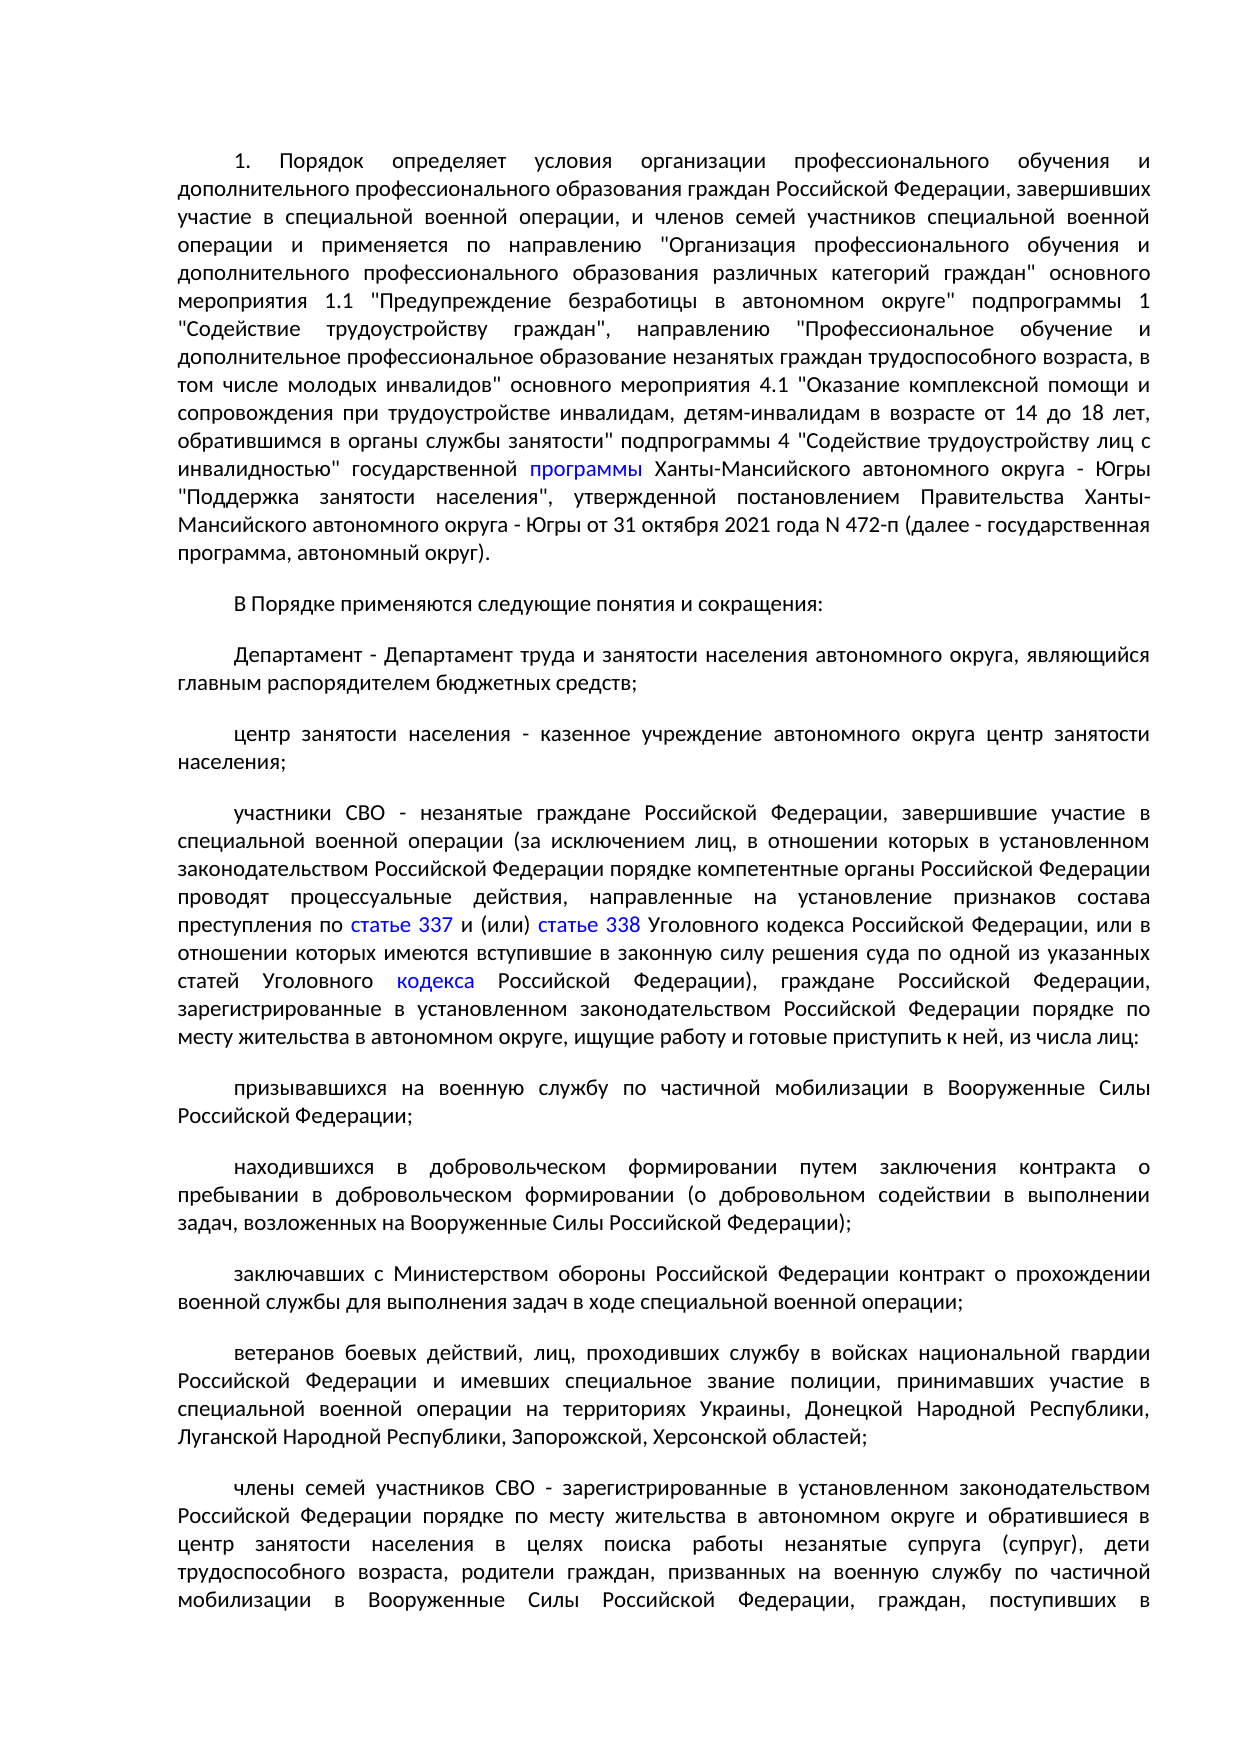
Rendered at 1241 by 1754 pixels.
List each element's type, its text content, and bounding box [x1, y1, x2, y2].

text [177, 1473, 1152, 1613]
text В Порядке применяются следующие понятия и сокращения: [177, 589, 1152, 617]
text ветеранов боевых действий, лиц, проходивших службу в войсках национальной гвардии Российской Федерации и имевших специальное звание полиции, принимавших участие в специальной военной операции на территориях Украины, Донецкой Народной Республики, Луганской Народной Республики, Запорожской, Херсонской областей; [177, 1338, 1152, 1450]
text призывавшихся на военную службу по частичной мобилизации в Вооруженные Силы Российской Федерации; [177, 1073, 1152, 1129]
text центр занятости населения - казенное учреждение автономного округа центр занятости населения; [177, 719, 1152, 775]
text Департамент - Департамент труда и занятости населения автономного округа, являющийся главным распорядителем бюджетных средств; [177, 640, 1152, 696]
text 1. Порядок определяет условия организации профессионального обучения и дополнительного профессионального образования граждан Российской Федерации, завершивших участие в специальной военной операции, и членов семей участников специальной военной операции и применяется по направлению "Организация профессионального обучения и дополнительного профессионального образования различных категорий граждан" основного мероприятия 1.1 "Предупреждение безработицы в автономном округе" подпрограммы 1 "Содействие трудоустройству граждан", направлению "Профессиональное обучение и дополнительное профессиональное образование незанятых граждан трудоспособного возраста, в том числе молодых инвалидов" основного мероприятия 4.1 "Оказание комплексной помощи и сопровождения при трудоустройстве инвалидам, детям-инвалидам в возрасте от 14 до 18 лет, обратившимся в органы службы занятости" подпрограммы 4 "Содействие трудоустройству лиц с инвалидностью" государственной программы Ханты-Мансийского автономного округа - Югры "Поддержка занятости населения", утвержденной постановлением Правительства Ханты-Мансийского автономного округа - Югры от 31 октября 2021 года N 472-п (далее - государственная программа, автономный округ). [177, 146, 1152, 566]
text участники СВО - незанятые граждане Российской Федерации, завершившие участие в специальной военной операции (за исключением лиц, в отношении которых в установленном законодательством Российской Федерации порядке компетентные органы Российской Федерации проводят процессуальные действия, направленные на установление признаков состава преступления по статье 337 и (или) статье 338 Уголовного кодекса Российской Федерации, или в отношении которых имеются вступившие в законную силу решения суда по одной из указанных статей Уголовного кодекса Российской Федерации), граждане Российской Федерации, зарегистрированные в установленном законодательством Российской Федерации порядке по месту жительства в автономном округе, ищущие работу и готовые приступить к ней, из числа лиц: [177, 798, 1152, 1050]
text находившихся в добровольческом формировании путем заключения контракта о пребывании в добровольческом формировании (о добровольном содействии в выполнении задач, возложенных на Вооруженные Силы Российской Федерации); [177, 1152, 1152, 1236]
text заключавших с Министерством обороны Российской Федерации контракт о прохождении военной службы для выполнения задач в ходе специальной военной операции; [177, 1259, 1152, 1315]
